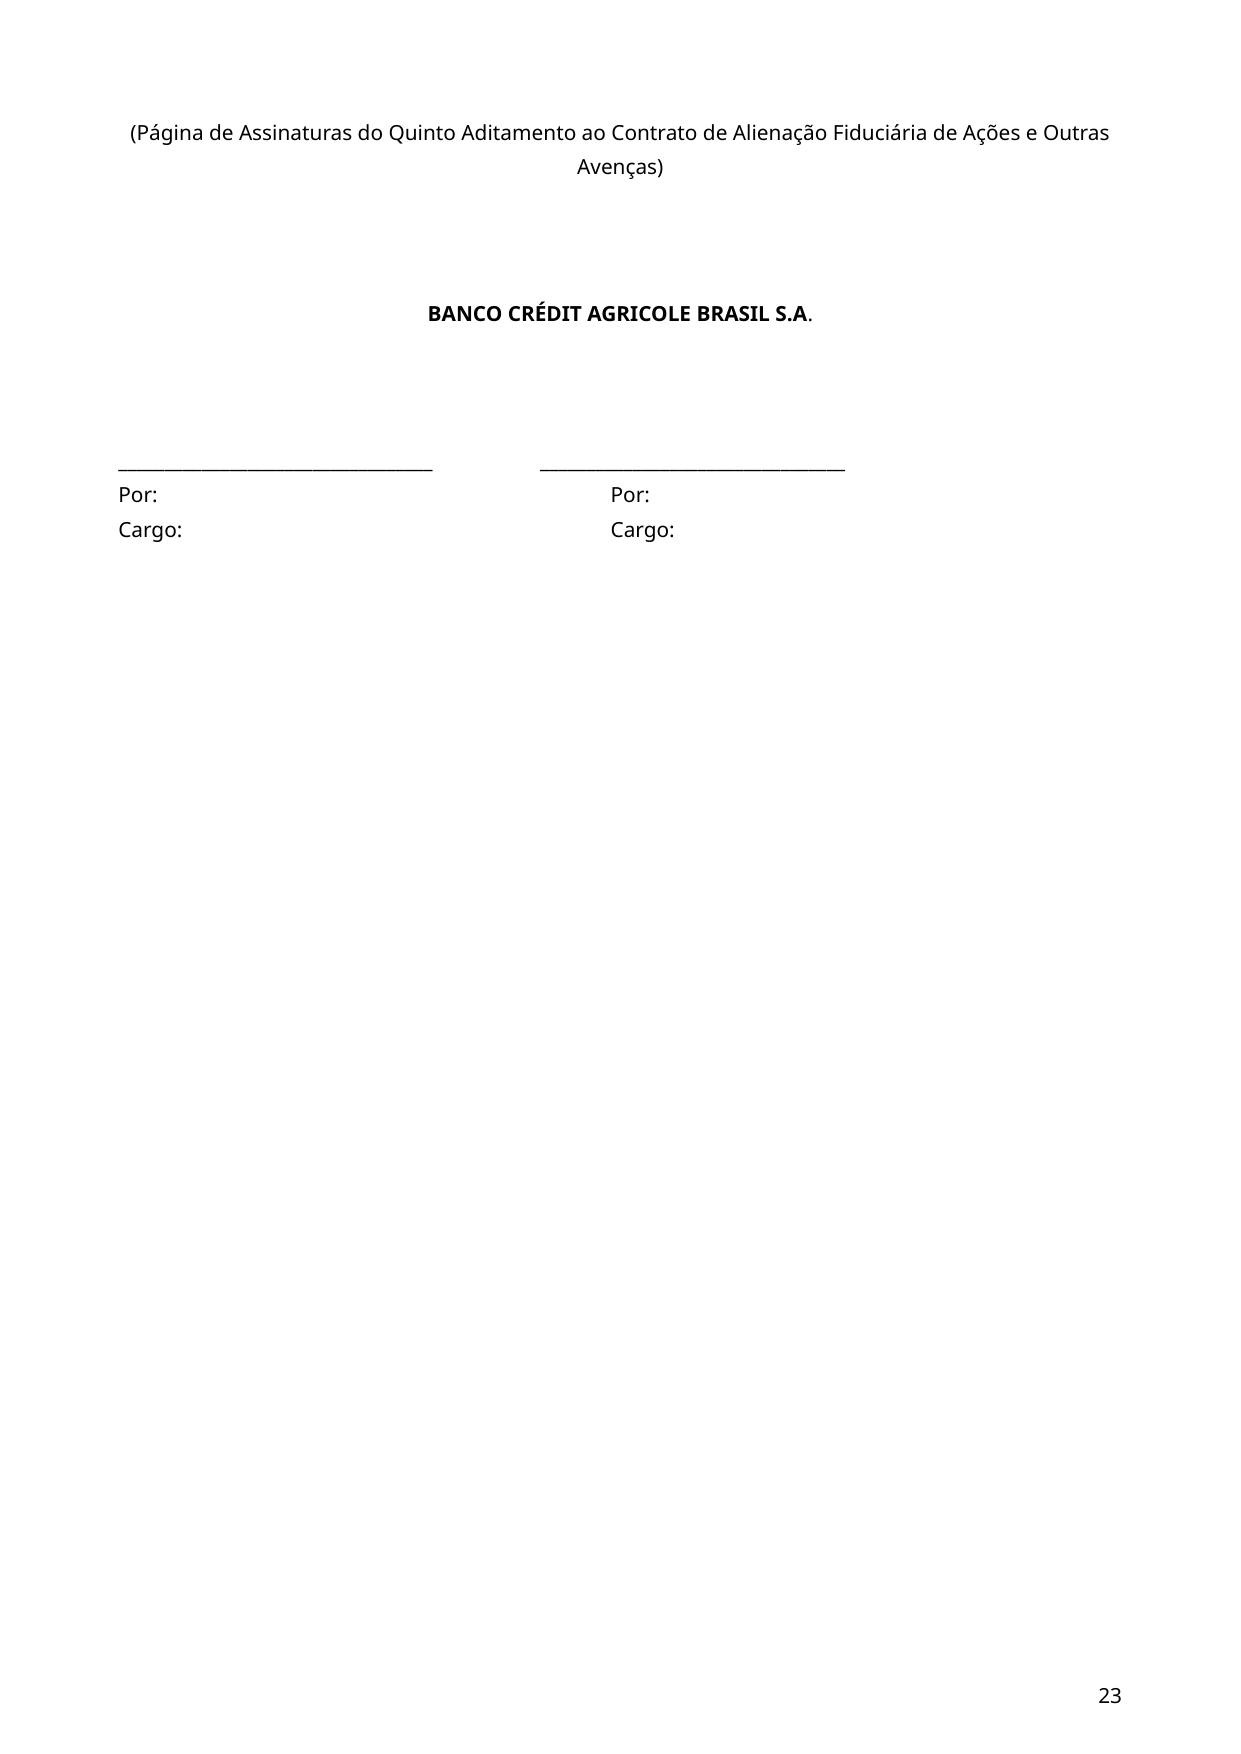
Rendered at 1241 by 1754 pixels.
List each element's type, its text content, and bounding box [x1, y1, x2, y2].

text (Página de Assinaturas do Quinto Aditamento ao Contrato de Alienação Fiduciária de Ações e Outras Avenças) [118, 118, 1122, 181]
text BANCO CRÉDIT AGRICOLE BRASIL S.A. [118, 299, 1122, 328]
text __________________________________ _________________________________ Por: Por: Cargo: Cargo: [118, 446, 1122, 543]
